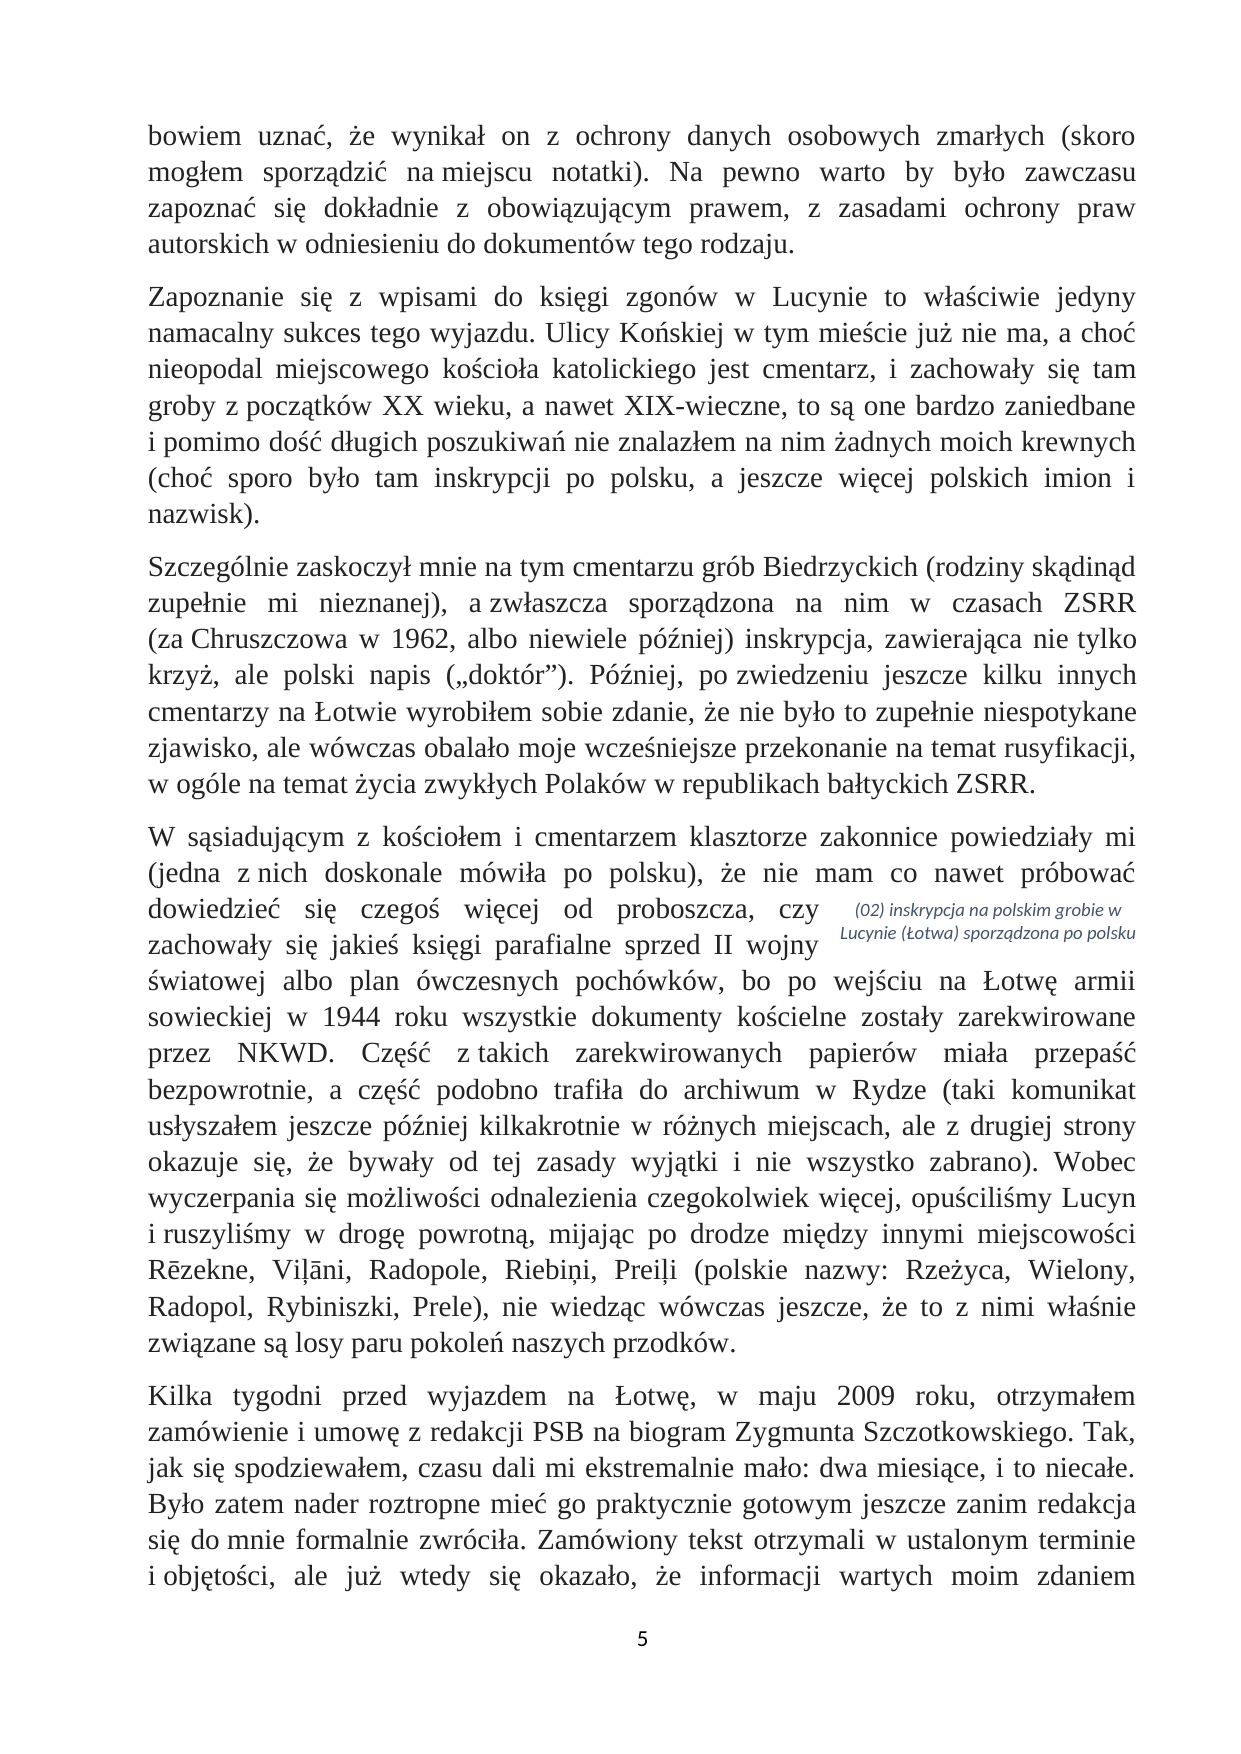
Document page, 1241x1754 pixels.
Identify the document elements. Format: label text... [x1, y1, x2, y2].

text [148, 1519, 1137, 1558]
text Na marginesie: nie sprawdziłem tego ani wcześniej, ani też nigdy później, czy zakaz fotografowania urzędowych dokumentów rzeczywiście na Łotwie obowiązuje, czy dotyczy on może tylko ewentualnego publikowania (powielania) fotokopii. Trudno bowiem uznać, że wynikał on z ochrony danych osobowych zmarłych (skoro mogłem sporządzić na miejscu notatki). Na pewno warto by było zawczasu zapoznać się dokładnie z obowiązującym prawem, z zasadami ochrony praw autorskich w odniesieniu do dokumentów tego rodzaju. [148, 224, 1137, 260]
text Zapoznanie się z wpisami do księgi zgonów w Lucynie to właściwie jedyny namacalny sukces tego wyjazdu. Ulicy Końskiej w tym mieście już nie ma, a choć nieopodal miejscowego kościoła katolickiego jest cmentarz, i zachowały się tam groby z początków XX wieku, a nawet XIX-wieczne, to są one bardzo zaniedbane i pomimo dość długich poszukiwań nie znalazłem na nim żadnych moich krewnych (choć sporo było tam inskrypcji po polsku, a jeszcze więcej polskich imion i nazwisk). [148, 494, 1137, 530]
text Szczególnie zaskoczył mnie na tym cmentarzu grób Biedrzyckich (rodziny skądinąd zupełnie mi nieznanej), a zwłaszcza sporządzona na nim w czasach ZSRR (za Chruszczowa w 1962, albo niewiele później) inskrypcja, zawierająca nie tylko krzyż, ale polski napis („doktór”). Później, po zwiedzeniu jeszcze kilku innych cmentarzy na Łotwie wyrobiłem sobie zdanie, że nie było to zupełnie niespotykane zjawisko, ale wówczas obalało moje wcześniejsze przekonanie na temat rusyfikacji, w ogóle na temat życia zwykłych Polaków w republikach bałtyckich ZSRR. [148, 763, 1137, 799]
text W sąsiadującym z kościołem i cmentarzem klasztorze zakonnice powiedziały mi (jedna z nich doskonale mówiła po polsku), że nie mam co nawet próbować dowiedzieć się czegoś więcej od proboszcza, czy zachowały się jakieś księgi parafialne sprzed II wojny światowej albo plan ówczesnych pochówków, bo po wejściu na Łotwę armii sowieckiej w 1944 roku wszystkie dokumenty kościelne zostały zarekwirowane przez NKWD. Część z takich zarekwirowanych papierów miała przepaść bezpowrotnie, a część podobno trafiła do archiwum w Rydze (taki komunikat usłyszałem jeszcze później kilkakrotnie w różnych miejscach, ale z drugiej strony okazuje się, że bywały od tej zasady wyjątki i nie wszystko zabrano). Wobec wyczerpania się możliwości odnalezienia czegokolwiek więcej, opuściliśmy Lucyn i ruszyliśmy w drogę powrotną, mijając po drodze między innymi miejscowości Rēzekne, Viļāni, Radopole, Riebiņi, Preiļi (polskie nazwy: Rzeżyca, Wielony, Radopol, Rybiniszki, Prele), nie wiedząc wówczas jeszcze, że to z nimi właśnie związane są losy paru pokoleń naszych przodków. [148, 852, 1137, 963]
text Zapoznanie się z wpisami do księgi zgonów w Lucynie to właściwie jedyny namacalny sukces tego wyjazdu. Ulicy Końskiej w tym mieście już nie ma, a choć nieopodal miejscowego kościoła katolickiego jest cmentarz, i zachowały się tam groby z początków XX wieku, a nawet XIX-wieczne, to są one bardzo zaniedbane i pomimo dość długich poszukiwań nie znalazłem na nim żadnych moich krewnych (choć sporo było tam inskrypcji po polsku, a jeszcze więcej polskich imion i nazwisk). [148, 385, 1137, 424]
